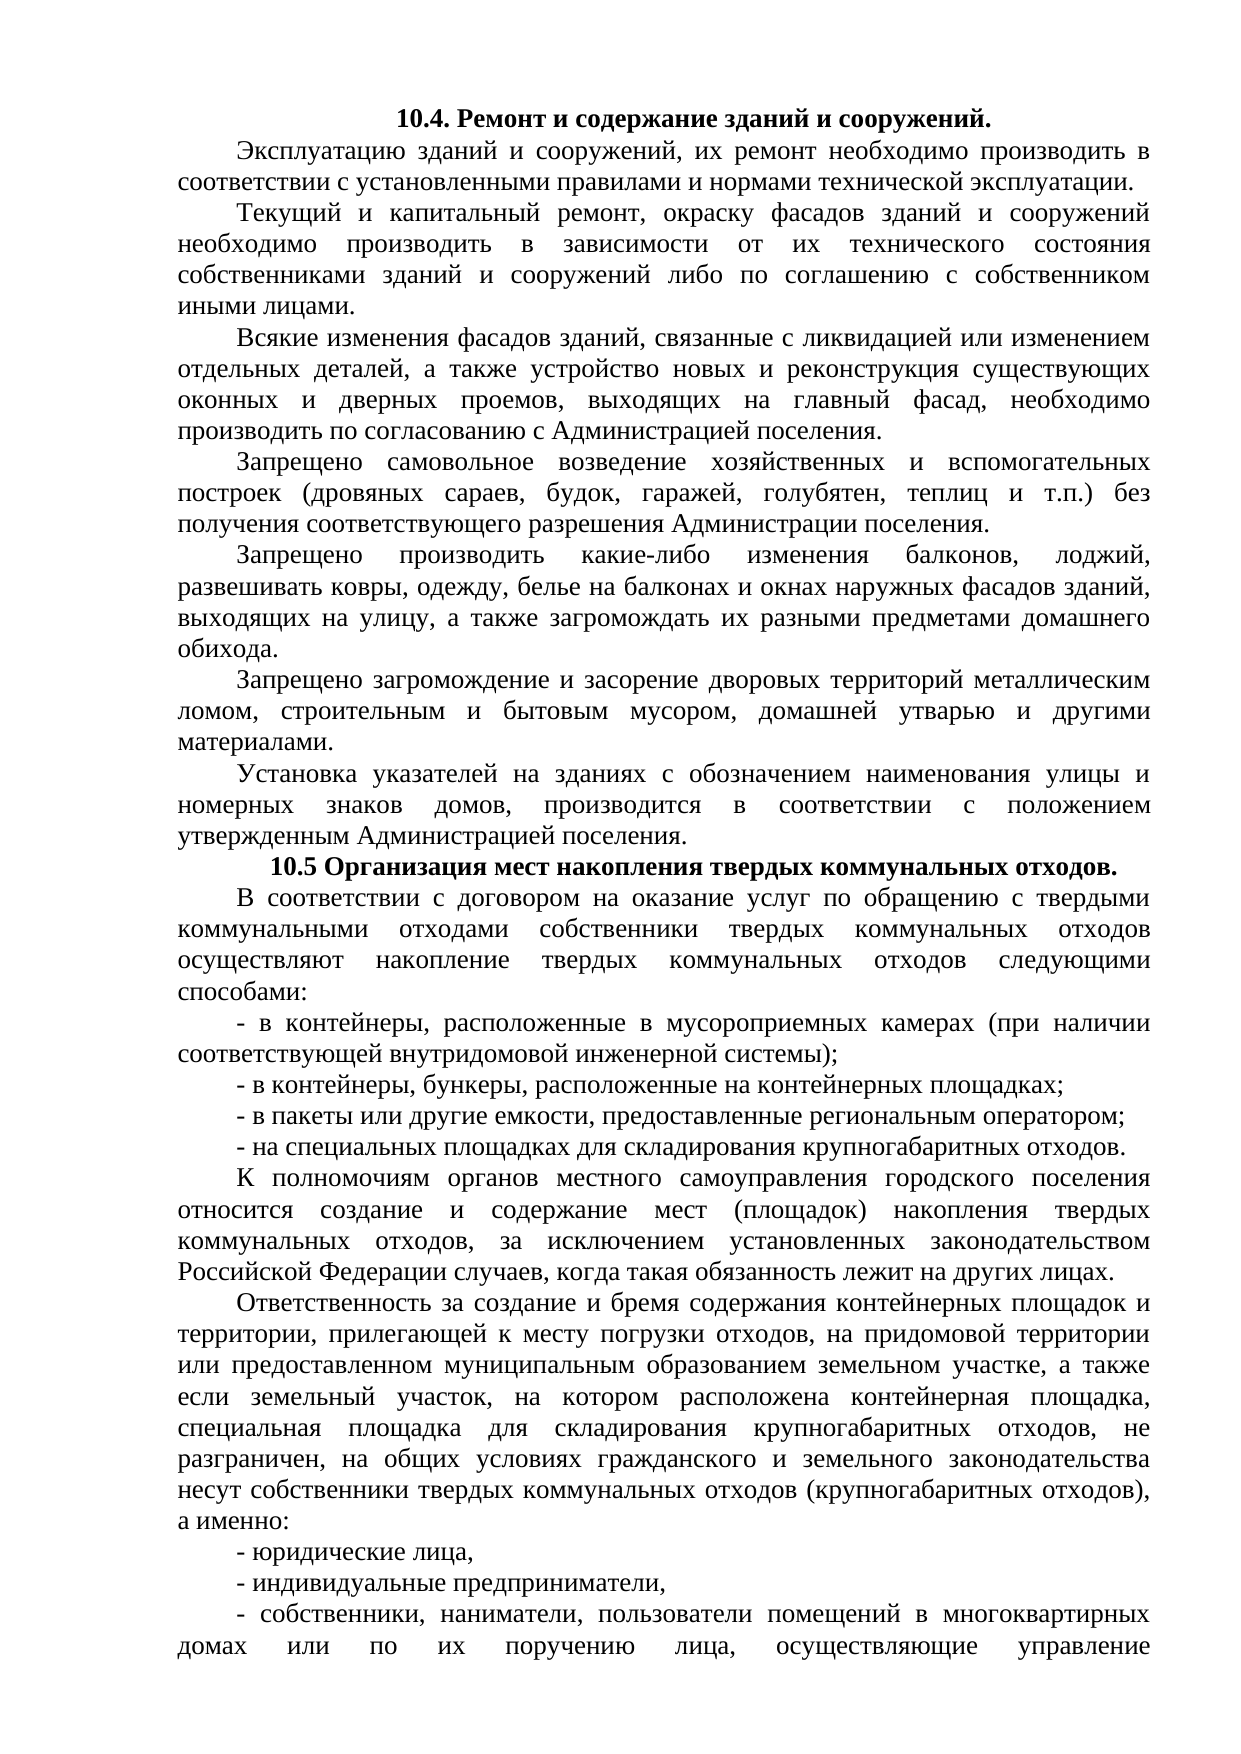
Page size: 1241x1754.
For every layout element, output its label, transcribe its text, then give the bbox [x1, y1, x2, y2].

text Запрещено производить какие-либо изменения балконов, лоджий, развешивать ковры, одежду, белье на балконах и окнах наружных фасадов зданий, выходящих на улицу, а также загромождать их разными предметами домашнего обихода. [177, 539, 1151, 663]
text - индивидуальные предприниматели, [177, 1566, 1151, 1598]
text 10.5 Организация мест накопления твердых коммунальных отходов. [177, 850, 1151, 881]
text Текущий и капитальный ремонт, окраску фасадов зданий и сооружений необходимо производить в зависимости от их технического состояния собственниками зданий и сооружений либо по соглашению с собственником иными лицами. [177, 196, 1151, 321]
text - в контейнеры, бункеры, расположенные на контейнерных площадках; [177, 1068, 1151, 1099]
text Запрещено самовольное возведение хозяйственных и вспомогательных построек (дровяных сараев, будок, гаражей, голубятен, теплиц и т.п.) без получения соответствующего разрешения Администрации поселения. [177, 445, 1151, 539]
text 10.4. Ремонт и содержание зданий и сооружений. [177, 103, 1151, 134]
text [177, 1598, 1151, 1660]
text Установка указателей на зданиях с обозначением наименования улицы и номерных знаков домов, производится в соответствии с положением утвержденным Администрацией поселения. [177, 757, 1151, 850]
text - в контейнеры, расположенные в мусороприемных камерах (при наличии соответствующей внутридомовой инженерной системы); [177, 1006, 1151, 1068]
text - в пакеты или другие емкости, предоставленные региональным оператором; [177, 1099, 1151, 1130]
text Ответственность за создание и бремя содержания контейнерных площадок и территории, прилегающей к месту погрузки отходов, на придомовой территории или предоставленном муниципальным образованием земельном участке, а также если земельный участок, на котором расположена контейнерная площадка, специальная площадка для складирования крупногабаритных отходов, не разграничен, на общих условиях гражданского и земельного законодательства несут собственники твердых коммунальных отходов (крупногабаритных отходов), а именно: [177, 1286, 1151, 1535]
text - на специальных площадках для складирования крупногабаритных отходов. [177, 1130, 1151, 1162]
text Эксплуатацию зданий и сооружений, их ремонт необходимо производить в соответствии с установленными правилами и нормами технической эксплуатации. [177, 134, 1151, 196]
text - юридические лица, [177, 1535, 1151, 1566]
text К полномочиям органов местного самоуправления городского поселения относится создание и содержание мест (площадок) накопления твердых коммунальных отходов, за исключением установленных законодательством Российской Федерации случаев, когда такая обязанность лежит на других лицах. [177, 1162, 1151, 1286]
text Всякие изменения фасадов зданий, связанные с ликвидацией или изменением отдельных деталей, а также устройство новых и реконструкция существующих оконных и дверных проемов, выходящих на главный фасад, необходимо производить по согласованию с Администрацией поселения. [177, 321, 1151, 445]
text В соответствии с договором на оказание услуг по обращению с твердыми коммунальными отходами собственники твердых коммунальных отходов осуществляют накопление твердых коммунальных отходов следующими способами: [177, 881, 1151, 1006]
text Запрещено загромождение и засорение дворовых территорий металлическим ломом, строительным и бытовым мусором, домашней утварью и другими материалами. [177, 663, 1151, 757]
